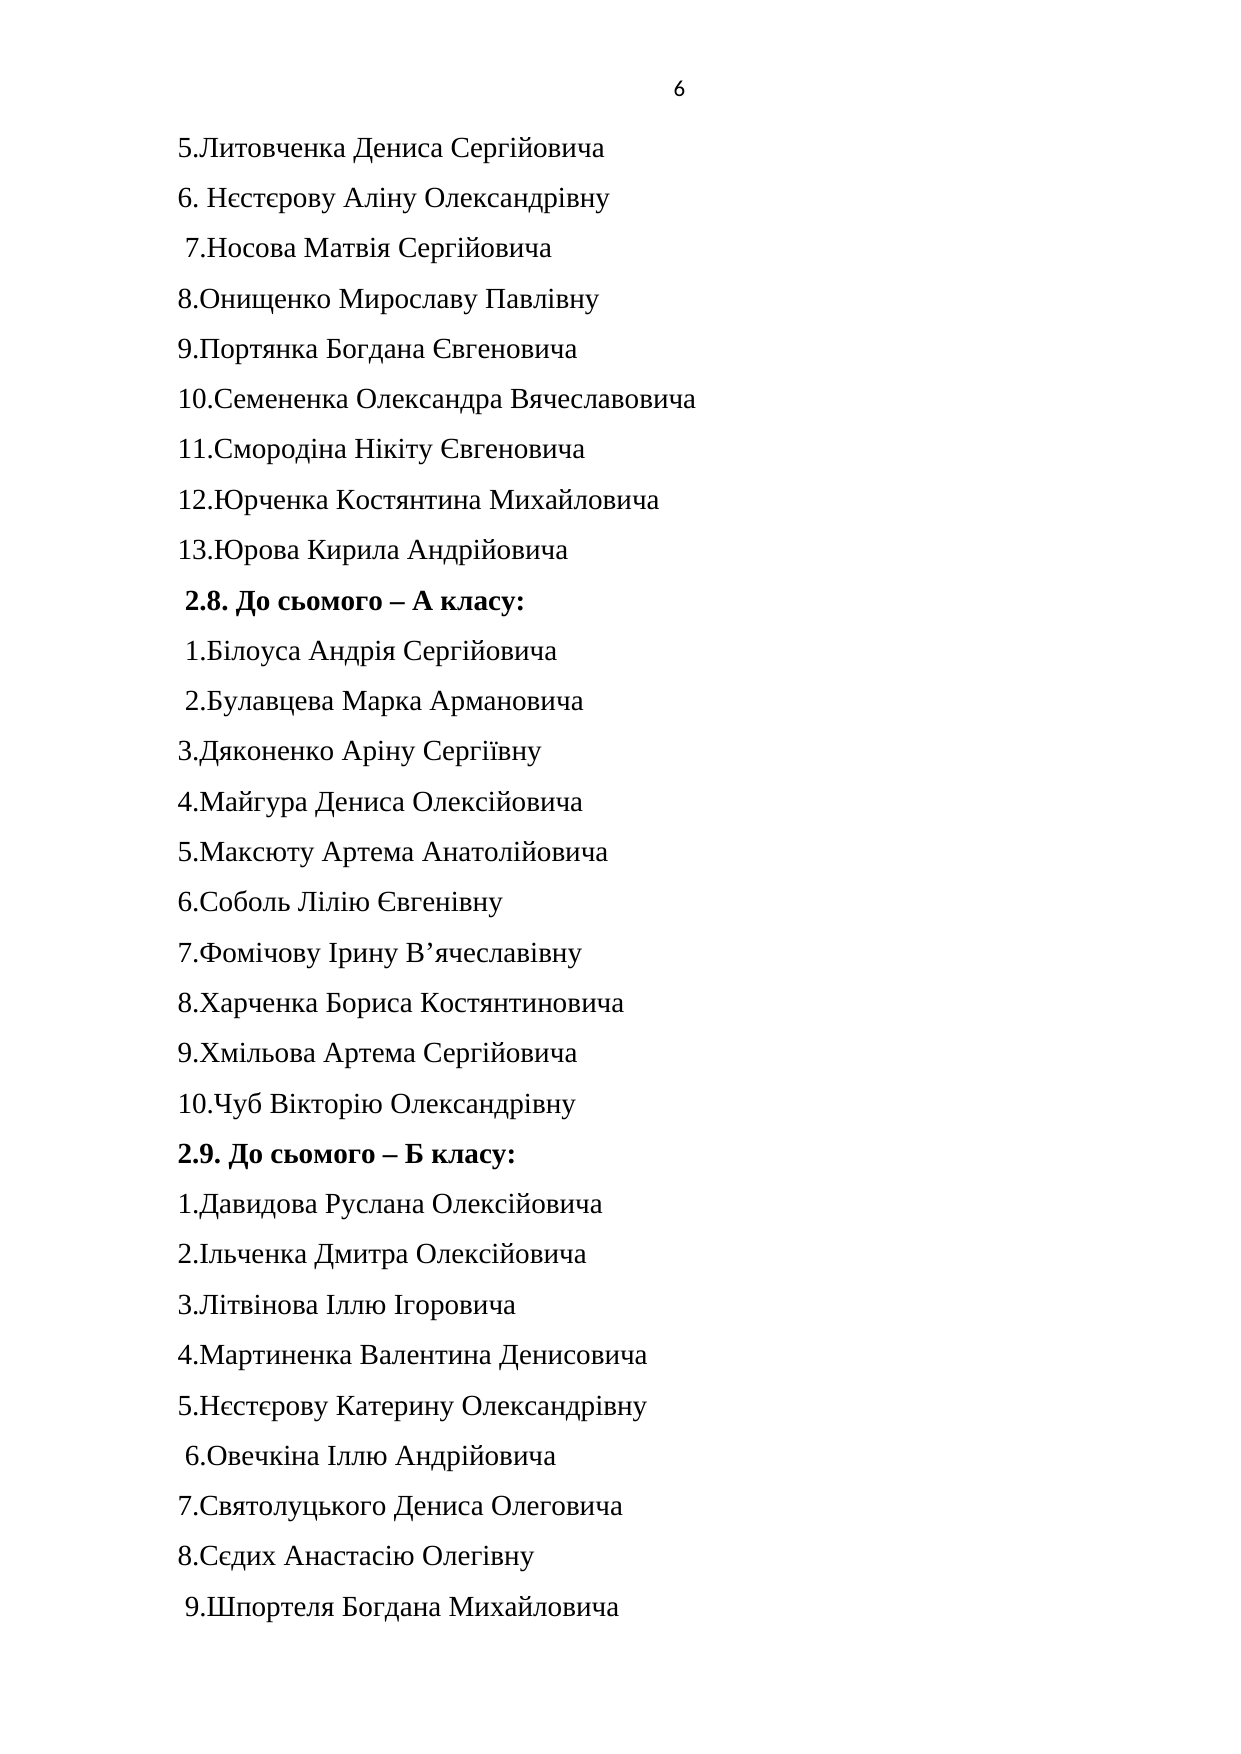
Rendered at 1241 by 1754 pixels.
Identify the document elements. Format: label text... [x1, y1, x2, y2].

text 4.Мартиненка Валентина Денисовича [177, 1337, 1181, 1371]
text 2.Ільченка Дмитра Олексійовича [177, 1237, 1181, 1270]
text 10.Чуб Вікторію Олександрівну [177, 1086, 1181, 1119]
text 9.Портянка Богдана Євгеновича [177, 331, 1181, 364]
text 3.Літвінова Іллю Ігоровича [177, 1287, 1181, 1321]
text 5.Нєстєрову Катерину Олександрівну [177, 1388, 1181, 1421]
text 8.Сєдих Анастасію Олегівну [177, 1538, 1181, 1572]
text 10.Семененка Олександра Вячеславовича [177, 381, 1181, 415]
text 12.Юрченка Костянтина Михайловича [177, 482, 1181, 516]
text 5.Литовченка Дениса Сергійовича [177, 130, 1181, 163]
text 8.Харченка Бориса Костянтиновича [177, 985, 1181, 1019]
text 6.Соболь Лілію Євгенівну [177, 884, 1181, 918]
text 7.Фомічову Ірину В’ячеславівну [177, 935, 1181, 968]
text 1.Білоуса Андрія Сергійовича [177, 633, 1181, 666]
text 9.Шпортеля Богдана Михайловича [177, 1589, 1181, 1622]
text 7.Носова Матвія Сергійовича [177, 230, 1181, 264]
text 3.Дяконенко Аріну Сергіївну [177, 733, 1181, 767]
text 11.Смородіна Нікіту Євгеновича [177, 432, 1181, 465]
text 6.Овечкіна Іллю Андрійовича [177, 1438, 1181, 1471]
text 7.Святолуцького Дениса Олеговича [177, 1488, 1181, 1522]
text 2.8. До сьомого – А класу: [177, 583, 1181, 616]
text 2.9. До сьомого – Б класу: [177, 1136, 1181, 1169]
text 4.Майгура Дениса Олексійовича [177, 784, 1181, 817]
text 1.Давидова Руслана Олексійовича [177, 1186, 1181, 1220]
text 2.Булавцева Марка Армановича [177, 683, 1181, 717]
text 6. Нєстєрову Аліну Олександрівну [177, 180, 1181, 214]
text 9.Хмільова Артема Сергійовича [177, 1035, 1181, 1069]
text 5.Максюту Артема Анатолійовича [177, 834, 1181, 868]
text 13.Юрова Кирила Андрійовича [177, 532, 1181, 566]
text 8.Онищенко Мирославу Павлівну [177, 281, 1181, 314]
